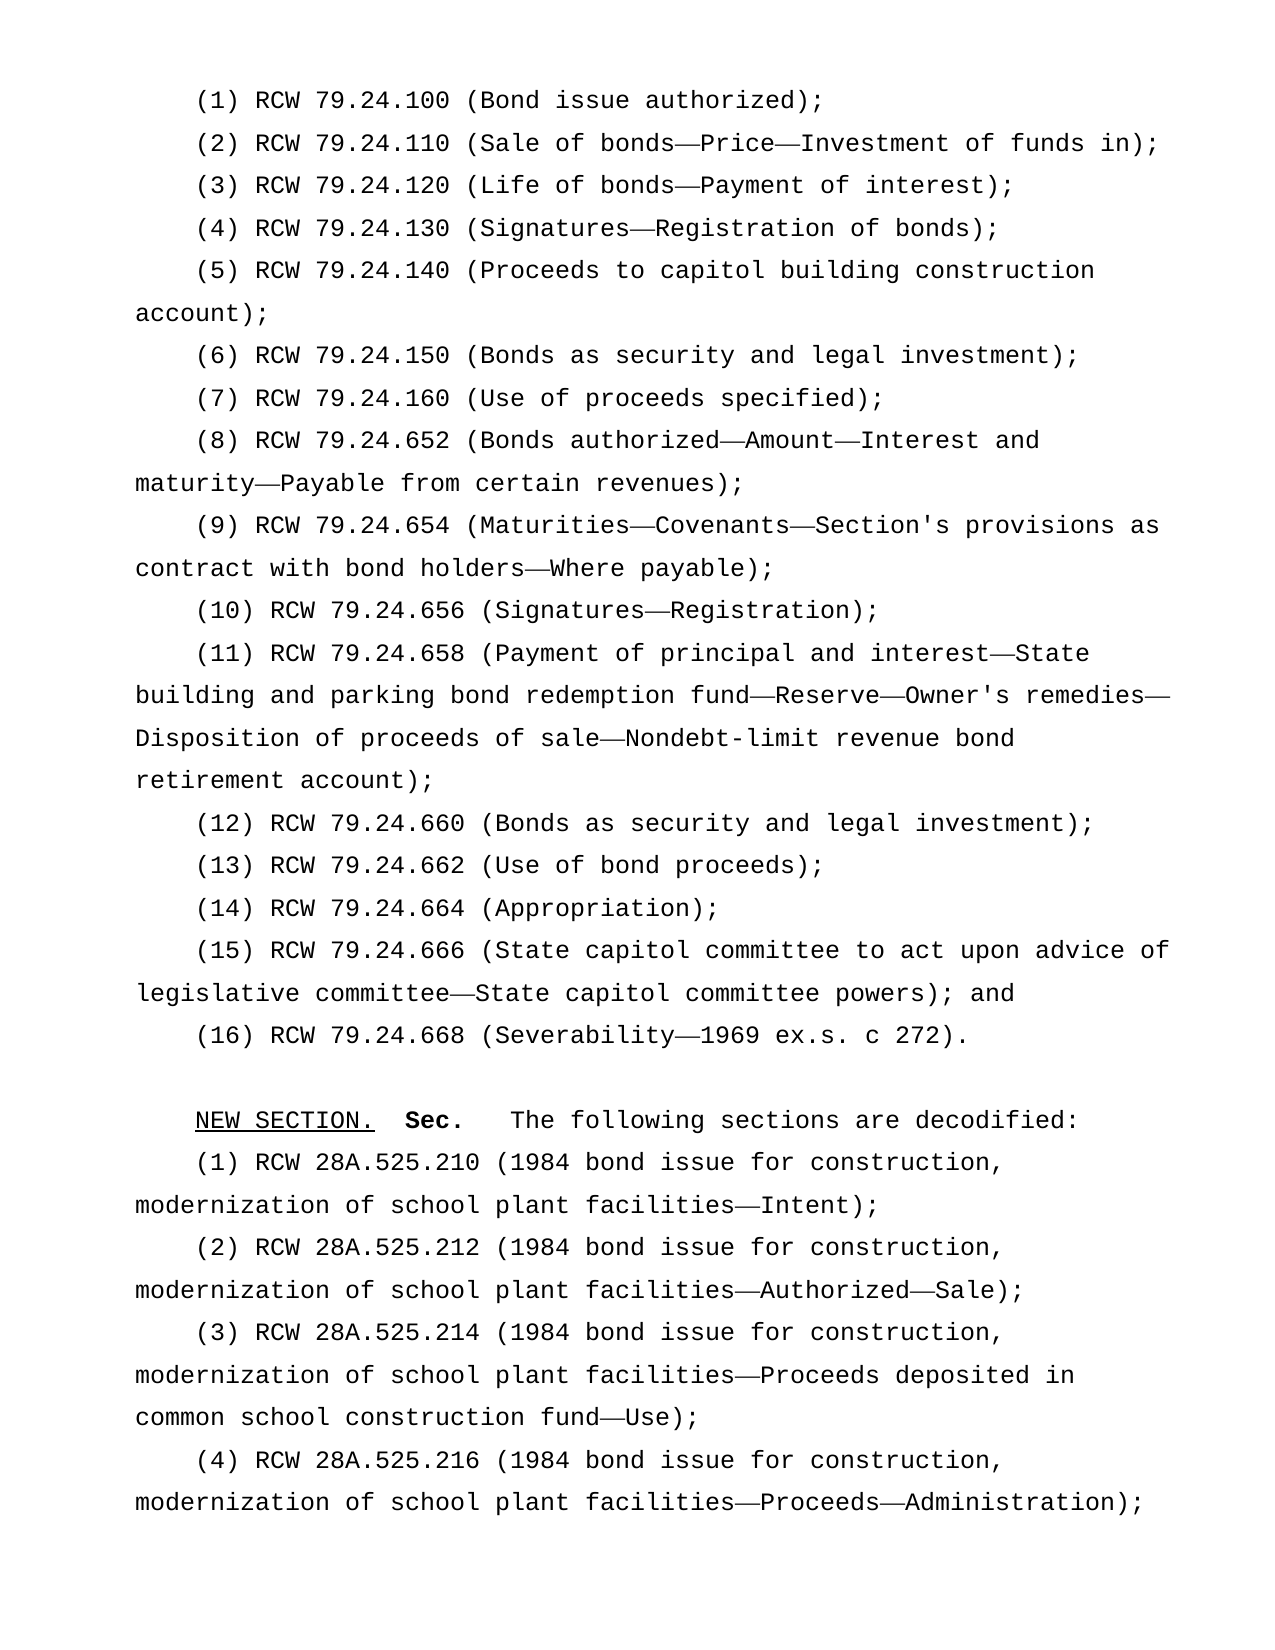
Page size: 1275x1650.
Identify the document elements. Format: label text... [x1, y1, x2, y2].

text (15) RCW 79.24.666 (State capitol committee to act upon advice of legislative committee—State capitol committee powers); and [135, 925, 1170, 1010]
text (4) RCW 79.24.130 (Signatures—Registration of bonds); [135, 202, 1170, 245]
text NEW SECTION. Sec. The following sections are decodified: [135, 1094, 1170, 1137]
text (13) RCW 79.24.662 (Use of bond proceeds); [135, 840, 1170, 882]
text (7) RCW 79.24.160 (Use of proceeds specified); [135, 372, 1170, 415]
text (2) RCW 79.24.110 (Sale of bonds—Price—Investment of funds in); [135, 117, 1170, 160]
text (3) RCW 28A.525.214 (1984 bond issue for construction, modernization of school plant facilities—Proceeds deposited in common school construction fund—Use); [135, 1307, 1170, 1434]
text (8) RCW 79.24.652 (Bonds authorized—Amount—Interest and maturity—Payable from certain revenues); [135, 415, 1170, 500]
text (2) RCW 28A.525.212 (1984 bond issue for construction, modernization of school plant facilities—Authorized—Sale); [135, 1222, 1170, 1307]
text (11) RCW 79.24.658 (Payment of principal and interest—State building and parking bond redemption fund—Reserve—Owner's remedies—Disposition of proceeds of sale—Nondebt-limit revenue bond retirement account); [135, 627, 1170, 797]
text (12) RCW 79.24.660 (Bonds as security and legal investment); [135, 797, 1170, 840]
text (6) RCW 79.24.150 (Bonds as security and legal investment); [135, 330, 1170, 372]
text (3) RCW 79.24.120 (Life of bonds—Payment of interest); [135, 160, 1170, 202]
text (14) RCW 79.24.664 (Appropriation); [135, 882, 1170, 925]
text (4) RCW 28A.525.216 (1984 bond issue for construction, modernization of school plant facilities—Proceeds—Administration); [135, 1434, 1170, 1519]
text (1) RCW 79.24.100 (Bond issue authorized); [135, 75, 1170, 117]
text (10) RCW 79.24.656 (Signatures—Registration); [135, 585, 1170, 627]
text (5) RCW 79.24.140 (Proceeds to capitol building construction account); [135, 245, 1170, 330]
text (1) RCW 28A.525.210 (1984 bond issue for construction, modernization of school plant facilities—Intent); [135, 1137, 1170, 1222]
text (9) RCW 79.24.654 (Maturities—Covenants—Section's provisions as contract with bond holders—Where payable); [135, 500, 1170, 585]
text (16) RCW 79.24.668 (Severability—1969 ex.s. c 272). [135, 1010, 1170, 1052]
